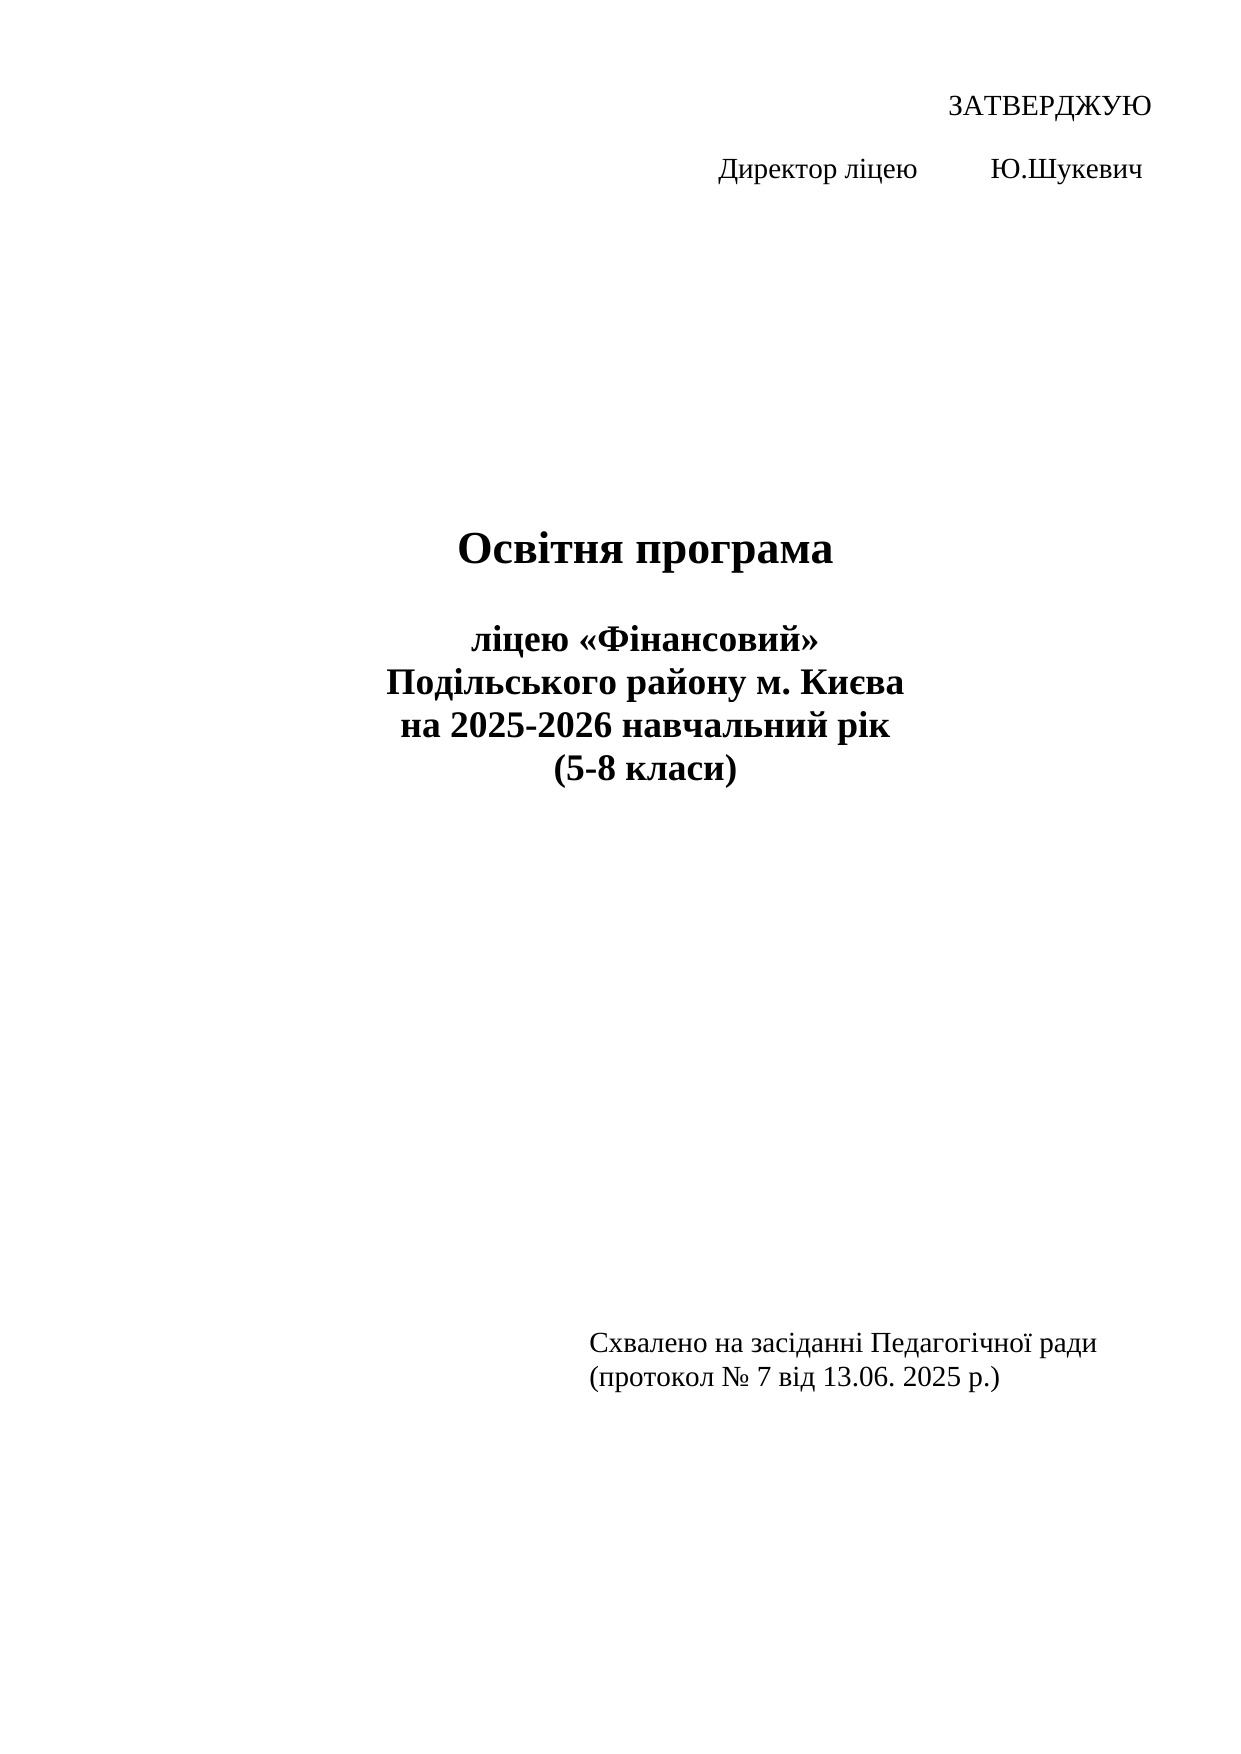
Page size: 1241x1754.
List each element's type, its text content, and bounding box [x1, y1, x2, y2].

text Освітня програма [148, 520, 1143, 573]
text Подільського району м. Києва [148, 659, 1143, 702]
text ліцею «Фінансовий» [148, 616, 1143, 659]
text на 2025-2026 навчальний рік [148, 702, 1143, 745]
text Схвалено на засіданні Педагогічної ради (протокол № 7 від 13.06. 2025 р.) [589, 1325, 1143, 1392]
text (5-8 класи) [148, 745, 1143, 788]
text Директор ліцею Ю.Шукевич [221, 151, 1143, 185]
text ЗАТВЕРДЖУЮ [148, 88, 1152, 122]
